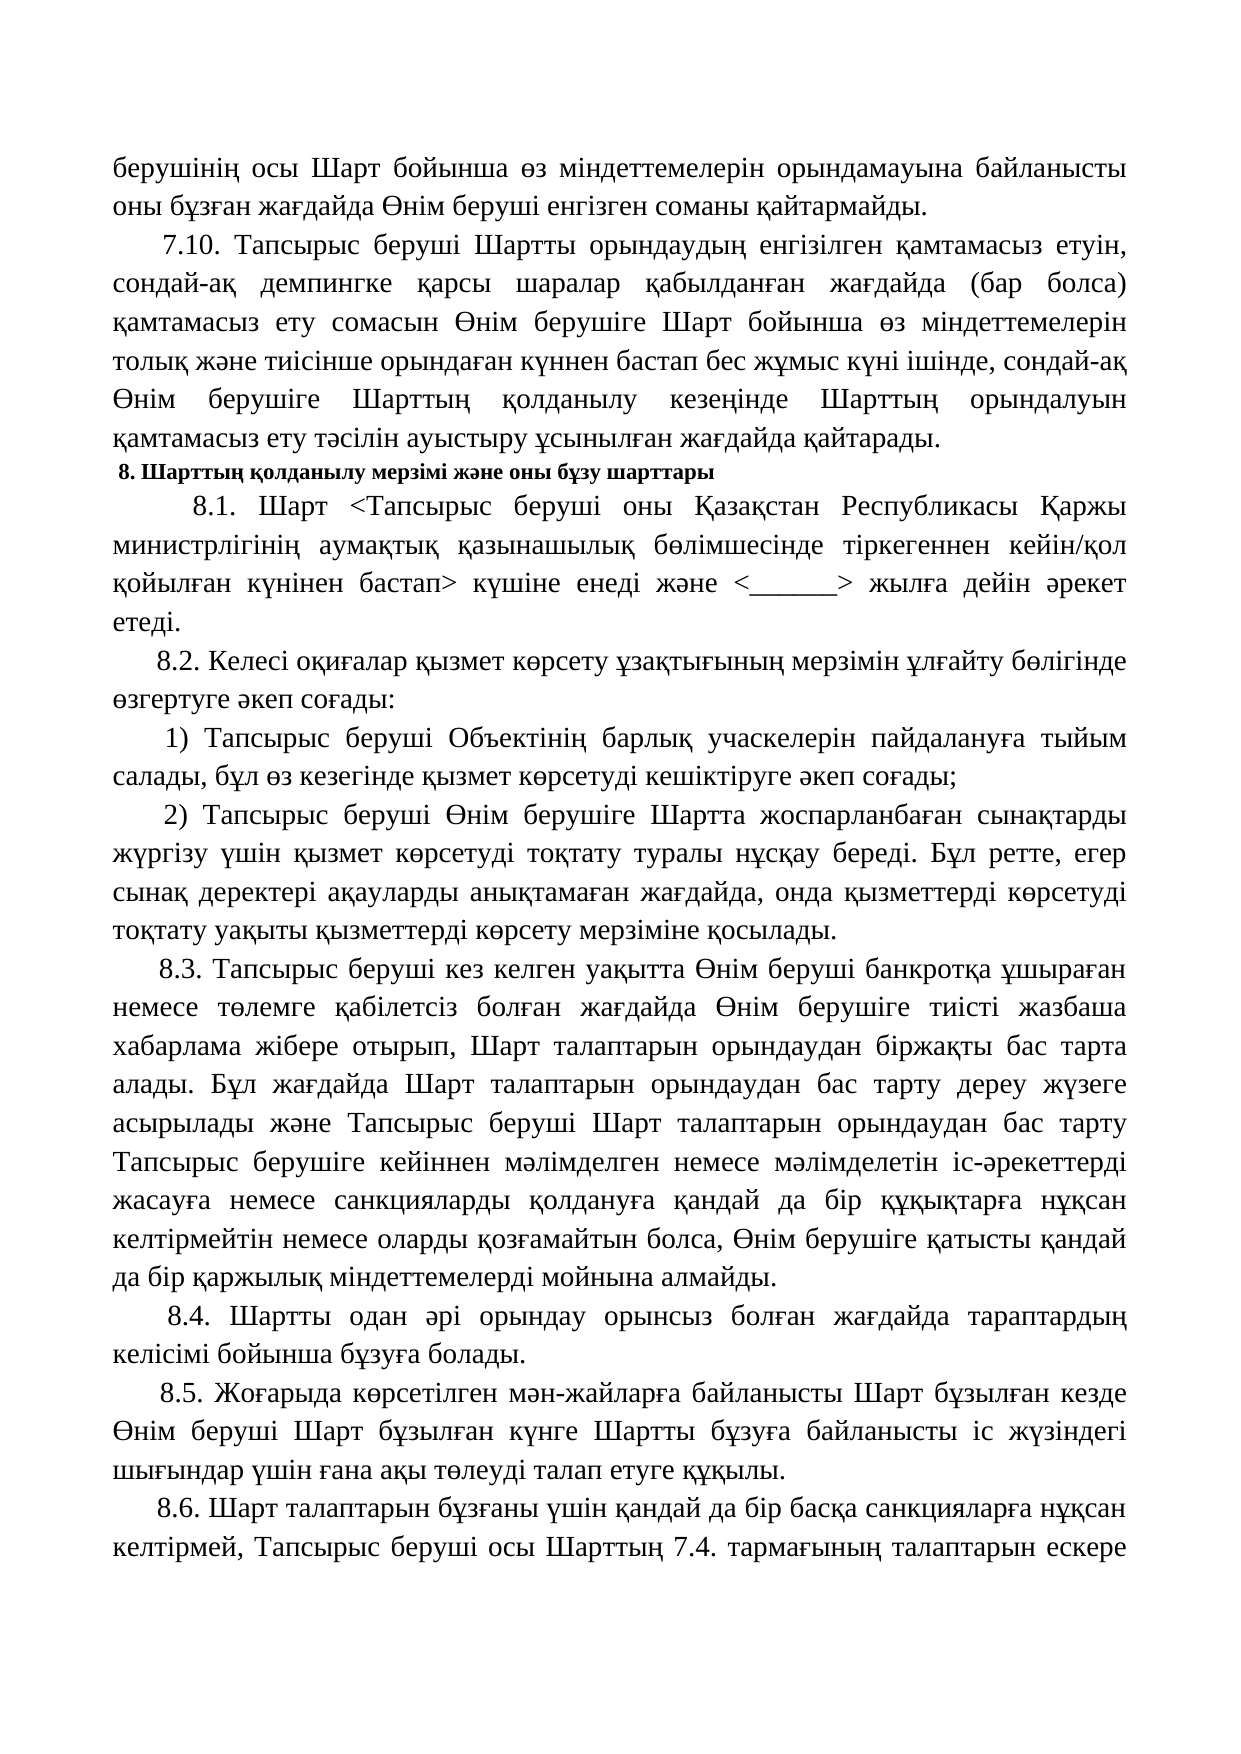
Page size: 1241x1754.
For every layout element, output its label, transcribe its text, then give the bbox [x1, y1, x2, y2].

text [112, 150, 1128, 222]
text 8. Шарттың қолданылу мерзімі және оны бұзу шарттары [112, 458, 1128, 485]
text 8.1. Шарт <Тапсырыс беруші оны Қазақстан Республикасы Қаржы министрлігінің аумақтық қазынашылық бөлімшесінде тіркегеннен кейін/қол қойылған күнінен бастап> күшіне енеді және <______> жылға дейін әрекет етеді. [112, 488, 1128, 638]
text 2) Тапсырыс беруші Өнім берушіге Шартта жоспарланбаған сынақтарды жүргізу үшін қызмет көрсетуді тоқтату туралы нұсқау береді. Бұл ретте, егер сынақ деректері ақауларды анықтамаған жағдайда, онда қызметтерді көрсетуді тоқтату уақыты қызметтерді көрсету мерзіміне қосылады. [112, 797, 1128, 946]
text 8.4. Шартты одан әрі орындау орынсыз болған жағдайда тараптардың келісімі бойынша бұзуға болады. [112, 1298, 1128, 1370]
text 7.10. Тапсырыс беруші Шартты орындаудың енгізілген қамтамасыз етуін, сондай-ақ демпингке қарсы шаралар қабылданған жағдайда (бар болса) қамтамасыз ету сомасын Өнім берушіге Шарт бойынша өз міндеттемелерін толық және тиісінше орындаған күннен бастап бес жұмыс күні ішінде, сондай-ақ Өнім берушіге Шарттың қолданылу кезеңінде Шарттың орындалуын қамтамасыз ету тәсілін ауыстыру ұсынылған жағдайда қайтарады. [112, 227, 1128, 453]
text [112, 1491, 1128, 1563]
text 8.3. Тапсырыс беруші кез келген уақытта Өнім беруші банкротқа ұшыраған немесе төлемге қабілетсіз болған жағдайда Өнім берушіге тиісті жазбаша хабарлама жібере отырып, Шарт талаптарын орындаудан біржақты бас тарта алады. Бұл жағдайда Шарт талаптарын орындаудан бас тарту дереу жүзеге асырылады және Тапсырыс беруші Шарт талаптарын орындаудан бас тарту Тапсырыс берушіге кейіннен мәлімделген немесе мәлімделетін іс-әрекеттерді жасауға немесе санкцияларды қолдануға қандай да бір құқықтарға нұқсан келтірмейтін немесе оларды қозғамайтын болса, Өнім берушіге қатысты қандай да бір қаржылық міндеттемелерді мойнына алмайды. [112, 951, 1128, 1293]
text 8.2. Келесі оқиғалар қызмет көрсету ұзақтығының мерзімін ұлғайту бөлігінде өзгертуге әкеп соғады: [112, 643, 1128, 715]
text 8.5. Жоғарыда көрсетілген мән-жайларға байланысты Шарт бұзылған кезде Өнім беруші Шарт бұзылған күнге Шартты бұзуға байланысты іс жүзіндегі шығындар үшін ғана ақы төлеуді талап етуге құқылы. [112, 1375, 1128, 1486]
text 1) Тапсырыс беруші Объектінің барлық учаскелерін пайдалануға тыйым салады, бұл өз кезегінде қызмет көрсетуді кешіктіруге әкеп соғады; [112, 720, 1128, 792]
